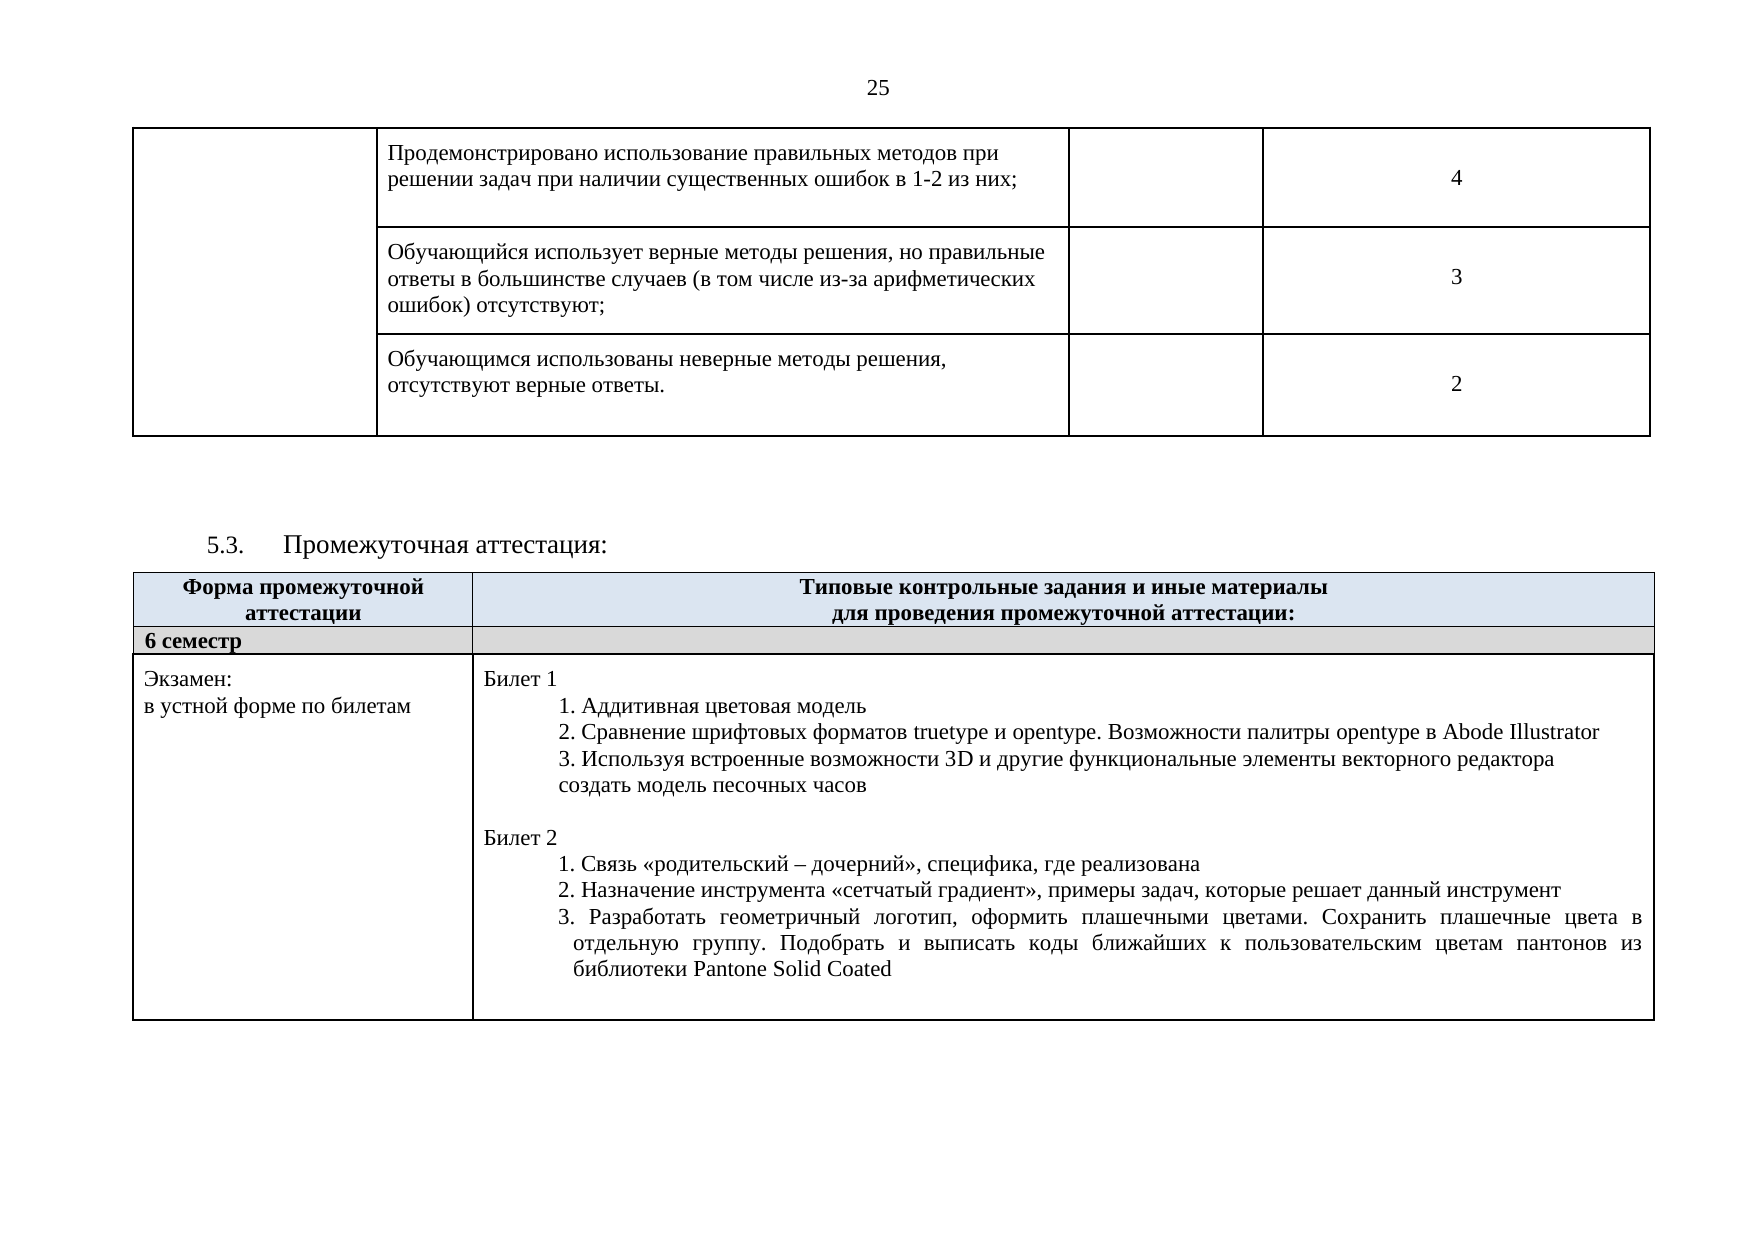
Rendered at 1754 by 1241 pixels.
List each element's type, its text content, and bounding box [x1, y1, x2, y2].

table_cell Обучающимся использованы неверные методы решения, отсутствуют верные ответы. [378, 335, 1068, 434]
table_cell [1070, 228, 1262, 333]
table_header Типовые контрольные задания и иные материалы для проведения промежуточной аттестации: [473, 573, 1654, 626]
list Промежуточная аттестация: [207, 528, 1623, 559]
table_cell [473, 627, 1654, 653]
table_header Форма промежуточной аттестации [134, 573, 472, 626]
table_cell 6 семестр [134, 627, 472, 653]
table_cell 4 [1264, 129, 1649, 226]
table_cell Экзамен: в устной форме по билетам [134, 655, 472, 1018]
table_cell [1070, 335, 1262, 434]
table_cell 2 [1264, 335, 1649, 434]
table_cell Продемонстрировано использование правильных методов при решении задач при наличии существенных ошибок в 1-2 из них; [378, 129, 1068, 226]
table_cell 3 [1264, 228, 1649, 333]
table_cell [134, 129, 376, 434]
table_cell Обучающийся использует верные методы решения, но правильные ответы в большинстве случаев (в том числе из-за арифметических ошибок) отсутствуют; [378, 228, 1068, 333]
table_cell [1070, 129, 1262, 226]
table_cell Билет 1 1. Аддитивная цветовая модель 2. Сравнение шрифтовых форматов truetype и opentype. Возможности палитры opentype в Abode Illustrator 3. Используя встроенные возможности 3D и другие функциональные элементы векторного редактора создать модель песочных часов Билет 2 1. Связь «родительский – дочерний», специфика, где реализована 2. Назначение инструмента «сетчатый градиент», примеры задач, которые решает данный инструмент 3. Разработать геометричный логотип, оформить плашечными цветами. Сохранить плашечные цвета в отдельную группу. Подобрать и выписать коды ближайших к пользовательским цветам пантонов из библиотеки Pantone Solid Coated [474, 655, 1653, 1018]
